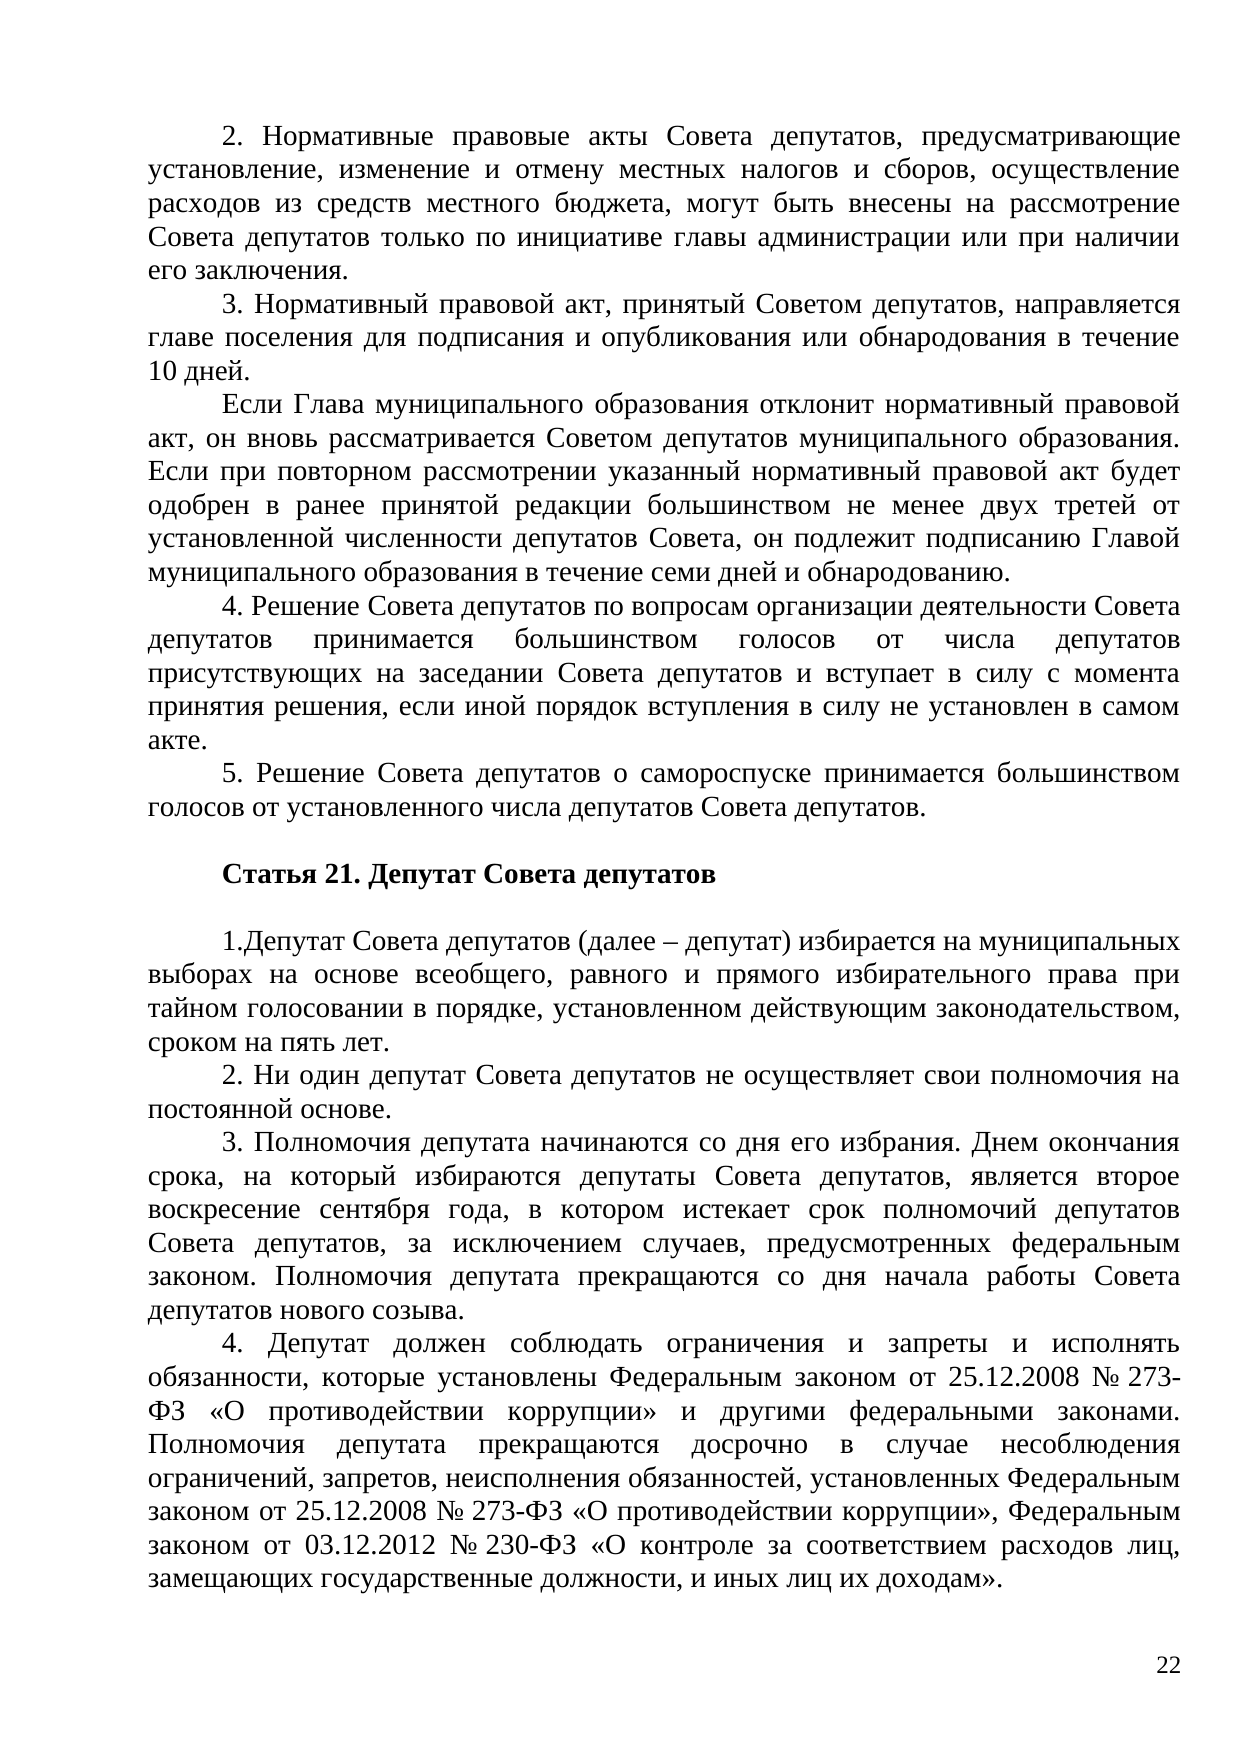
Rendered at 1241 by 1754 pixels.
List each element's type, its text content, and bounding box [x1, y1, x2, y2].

text 2. Ни один депутат Совета депутатов не осуществляет свои полномочия на постоянной основе. [148, 1057, 1181, 1124]
text 4. Депутат должен соблюдать ограничения и запреты и исполнять обязанности, которые установлены Федеральным законом от 25.12.2008 № 273-ФЗ «О противодействии коррупции» и другими федеральными законами. Полномочия депутата прекращаются досрочно в случае несоблюдения ограничений, запретов, неисполнения обязанностей, установленных Федеральным законом от 25.12.2008 № 273-ФЗ «О противодействии коррупции», Федеральным законом от 03.12.2012 № 230-ФЗ «О контроле за соответствием расходов лиц, замещающих государственные должности, и иных лиц их доходам». [148, 1326, 1181, 1594]
text Статья 21. Депутат Совета депутатов [148, 856, 1181, 889]
text 2. Нормативные правовые акты Совета депутатов, предусматривающие установление, изменение и отмену местных налогов и сборов, осуществление расходов из средств местного бюджета, могут быть внесены на рассмотрение Совета депутатов только по инициативе главы администрации или при наличии его заключения. [148, 118, 1181, 286]
text 3. Полномочия депутата начинаются со дня его избрания. Днем окончания срока, на который избираются депутаты Совета депутатов, является второе воскресение сентября года, в котором истекает срок полномочий депутатов Совета депутатов, за исключением случаев, предусмотренных федеральным законом. Полномочия депутата прекращаются со дня начала работы Совета депутатов нового созыва. [148, 1124, 1181, 1326]
text 5. Решение Совета депутатов о самороспуске принимается большинством голосов от установленного числа депутатов Совета депутатов. [148, 755, 1181, 822]
text 3. Нормативный правовой акт, принятый Советом депутатов, направляется главе поселения для подписания и опубликования или обнародования в течение 10 дней. [148, 286, 1181, 386]
text 4. Решение Совета депутатов по вопросам организации деятельности Совета депутатов принимается большинством голосов от числа депутатов присутствующих на заседании Совета депутатов и вступает в силу с момента принятия решения, если иной порядок вступления в силу не установлен в самом акте. [148, 588, 1181, 755]
text Если Глава муниципального образования отклонит нормативный правовой акт, он вновь рассматривается Советом депутатов муниципального образования. Если при повторном рассмотрении указанный нормативный правовой акт будет одобрен в ранее принятой редакции большинством не менее двух третей от установленной численности депутатов Совета, он подлежит подписанию Главой муниципального образования в течение семи дней и обнародованию. [148, 386, 1181, 588]
text 1.Депутат Совета депутатов (далее – депутат) избирается на муниципальных выборах на основе всеобщего, равного и прямого избирательного права при тайном голосовании в порядке, установленном действующим законодательством, сроком на пять лет. [148, 923, 1181, 1057]
